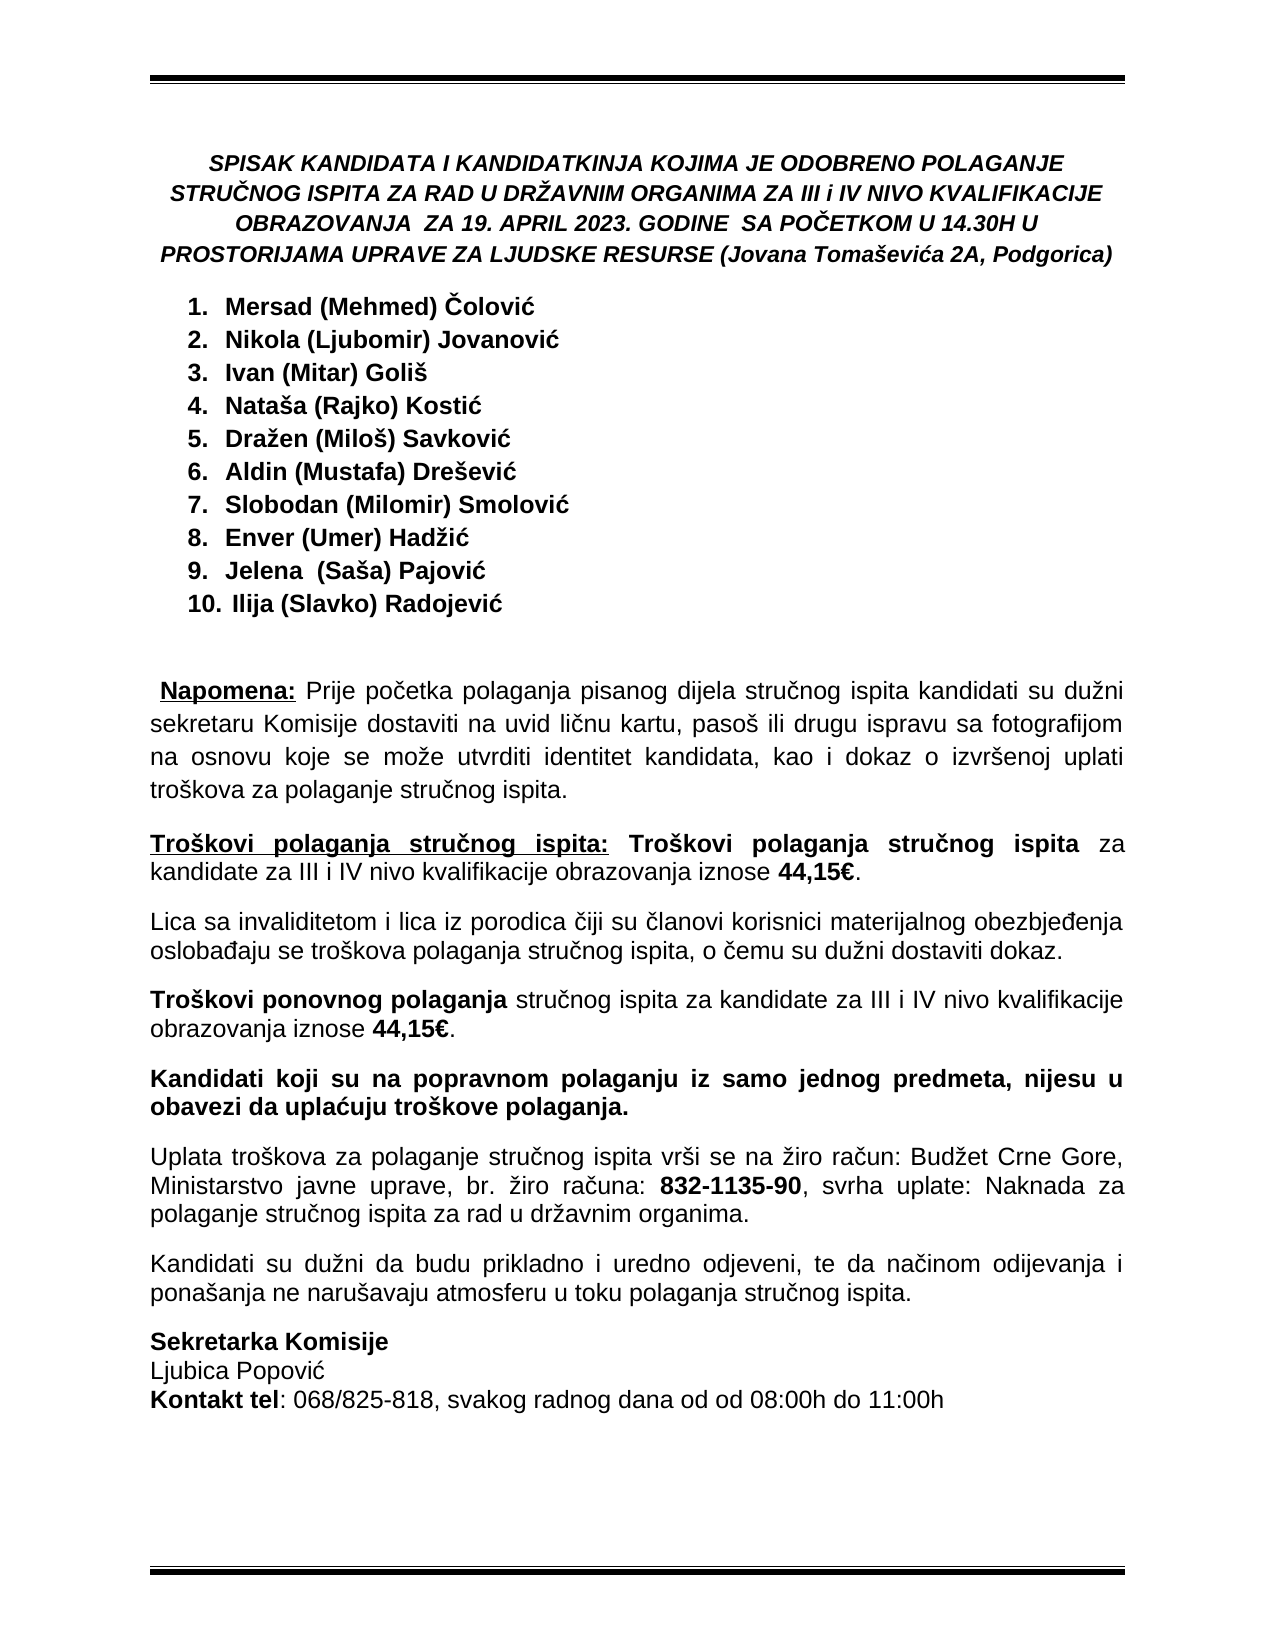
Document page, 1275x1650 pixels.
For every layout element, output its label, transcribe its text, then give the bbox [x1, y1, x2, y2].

list Dražen (Miloš) Savković [187, 424, 1125, 452]
list Slobodan (Milomir) Smolović [187, 490, 1125, 518]
text Kandidati koji su na popravnom polaganju iz samo jednog predmeta, nijesu u obavezi da uplaćuju troškove polaganja. [150, 1064, 1125, 1121]
text Sekretarka Komisije [150, 1327, 1125, 1356]
text Uplata troškova za polaganje stručnog ispita vrši se na žiro račun: Budžet Crne Gore, Ministarstvo javne uprave, br. žiro računa: 832-1135-90, svrha uplate: Naknada za polaganje stručnog ispita za rad u državnim organima. [150, 1142, 1125, 1228]
list Jelena (Saša) Pajović [187, 556, 1125, 584]
list Aldin (Mustafa) Drešević [187, 457, 1125, 486]
text Napomena: Prije početka polaganja pisanog dijela stručnog ispita kandidati su dužni sekretaru Komisije dostaviti na uvid ličnu kartu, pasoš ili drugu ispravu sa fotografijom na osnovu koje se može utvrditi identitet kandidata, kao i dokaz o izvršenoj uplati troškova za polaganje stručnog ispita. [150, 676, 1125, 803]
list Nataša (Rajko) Kostić [187, 391, 1125, 419]
text Troškovi polaganja stručnog ispita: Troškovi polaganja stručnog ispita za kandidate za III i IV nivo kvalifikacije obrazovanja iznose 44,15€. [150, 829, 1125, 886]
list Enver (Umer) Hadžić [187, 523, 1125, 552]
text Ljubica Popović [150, 1356, 1125, 1385]
text Kandidati su dužni da budu prikladno i uredno odjeveni, te da načinom odijevanja i ponašanja ne narušavaju atmosferu u toku polaganja stručnog ispita. [150, 1249, 1125, 1307]
text Lica sa invaliditetom i lica iz porodica čiji su članovi korisnici materijalnog obezbjeđenja oslobađaju se troškova polaganja stručnog ispita, o čemu su dužni dostaviti dokaz. [150, 907, 1125, 964]
text Kontakt tel: 068/825-818, svakog radnog dana od od 08:00h do 11:00h [150, 1385, 1125, 1414]
text Troškovi ponovnog polaganja stručnog ispita za kandidate za III i IV nivo kvalifikacije obrazovanja iznose 44,15€. [150, 985, 1125, 1043]
text SPISAK KANDIDATA I KANDIDATKINJA KOJIMA JE ODOBRENO POLAGANJE STRUČNOG ISPITA ZA RAD U DRŽAVNIM ORGANIMA ZA III i IV NIVO KVALIFIKACIJE OBRAZOVANJA ZA 19. APRIL 2023. GODINE SA POČETKOM U 14.30H U PROSTORIJAMA UPRAVE ZA LJUDSKE RESURSE (Jovana Tomaševića 2A, Podgorica) [150, 150, 1125, 267]
list Ivan (Mitar) Goliš [187, 358, 1125, 386]
list Nikola (Ljubomir) Jovanović [187, 325, 1125, 353]
list Mersad (Mehmed) Čolović [187, 292, 1125, 320]
list Ilija (Slavko) Radojević [187, 589, 1125, 618]
